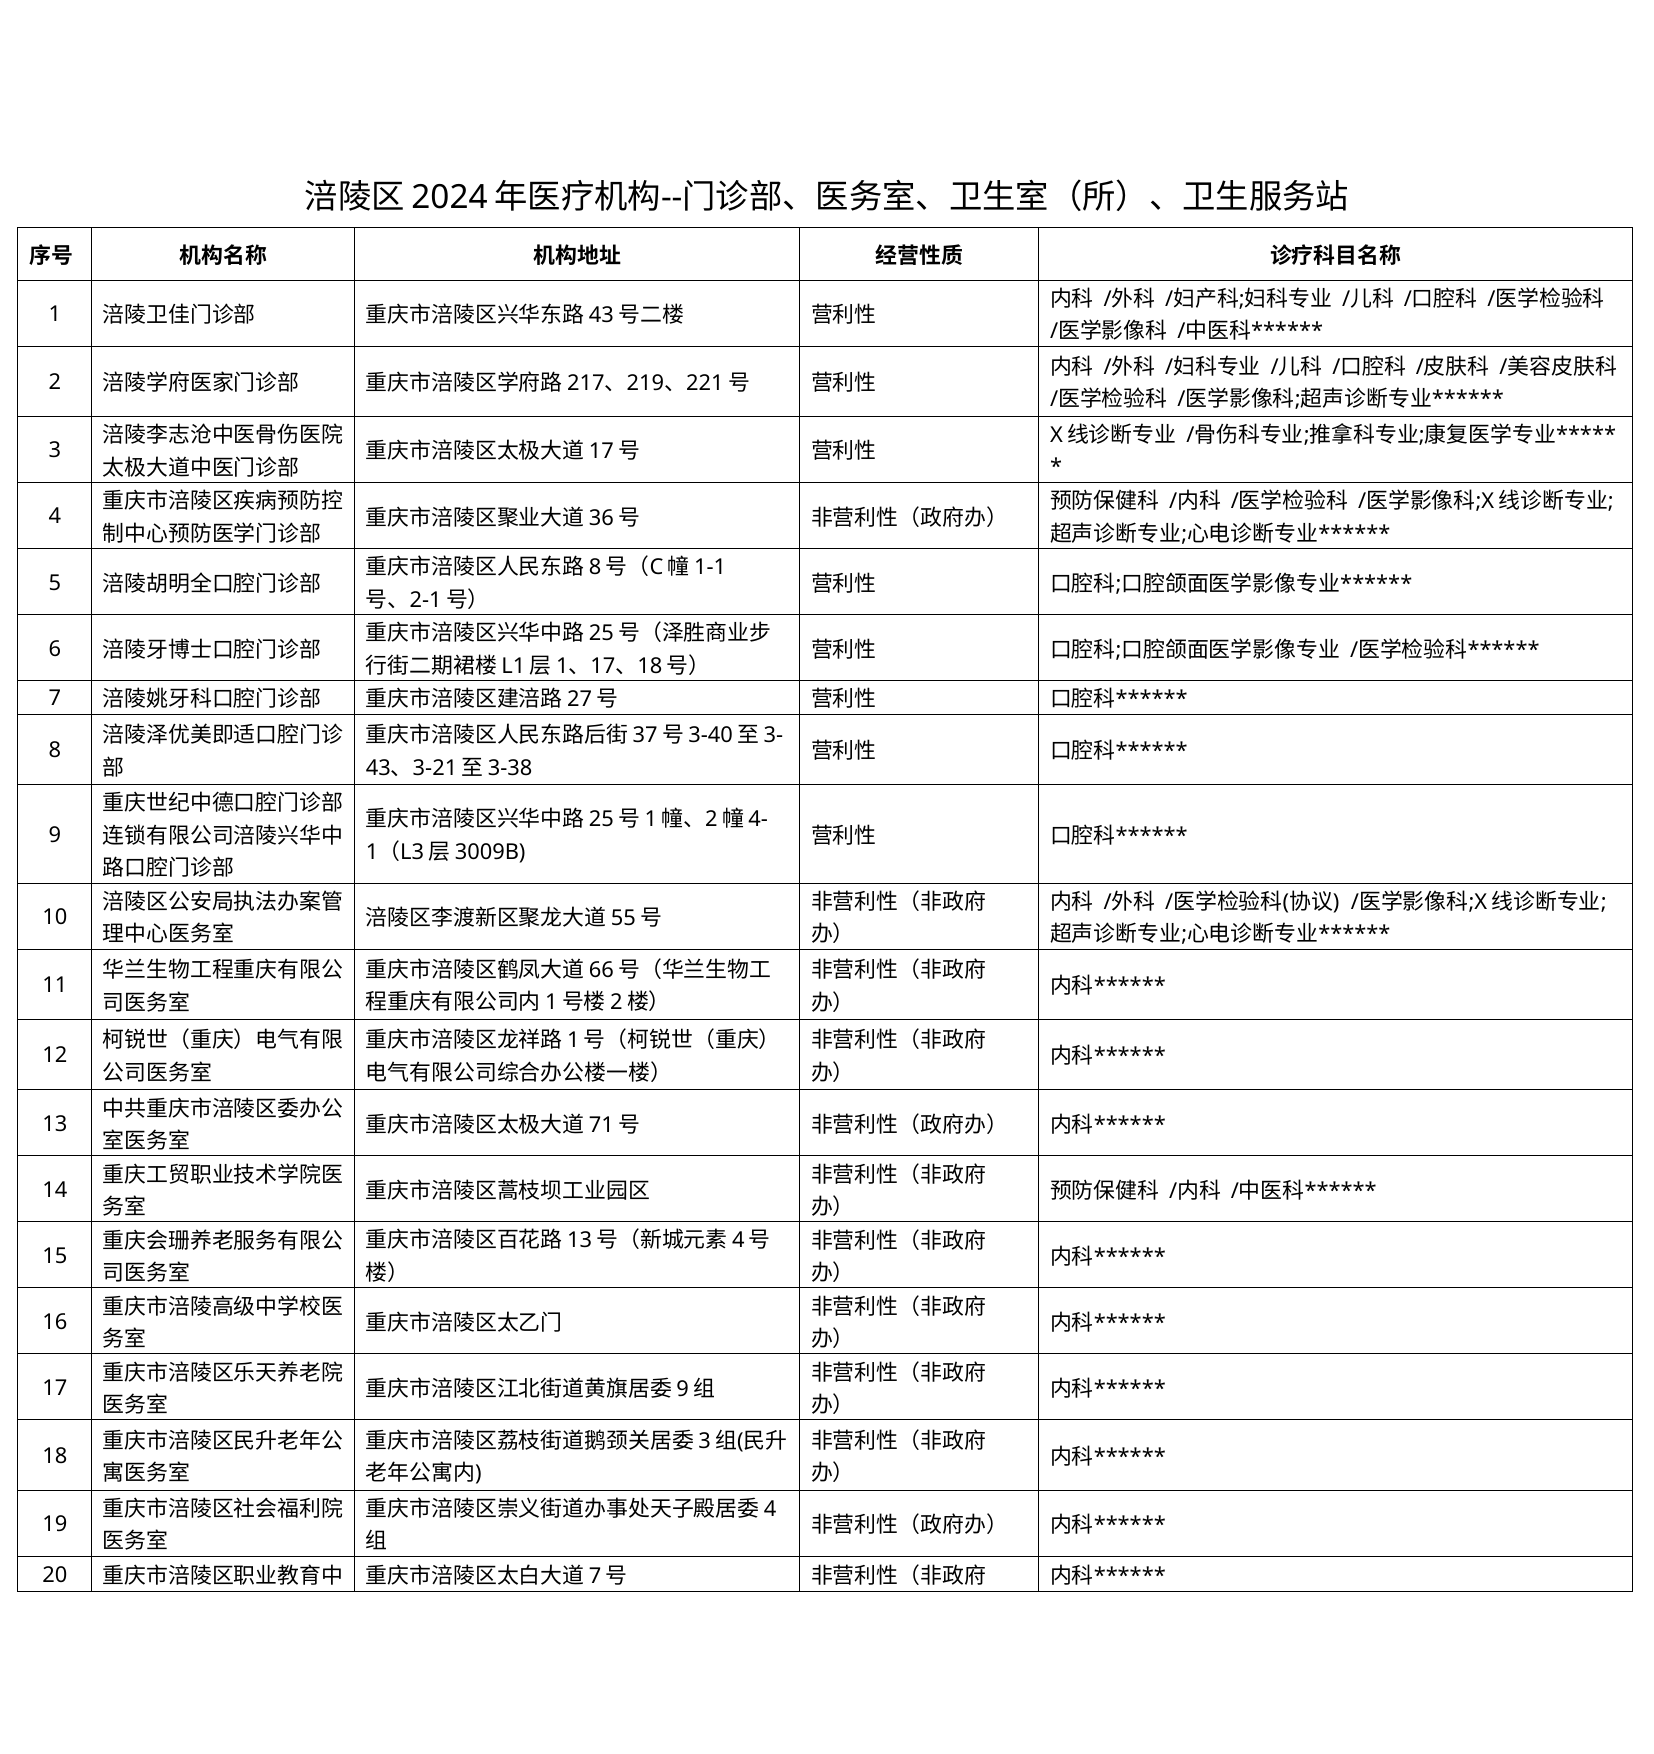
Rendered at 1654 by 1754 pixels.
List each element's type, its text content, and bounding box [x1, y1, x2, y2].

table_cell 内科****** [1039, 1420, 1632, 1489]
table_cell 重庆市涪陵区太极大道17号 [355, 417, 799, 482]
table_cell 内科****** [1039, 950, 1632, 1019]
table_cell 内科****** [1039, 1222, 1632, 1287]
table_cell 非营利性（非政府办） [800, 1020, 1038, 1089]
table_cell 9 [18, 785, 91, 882]
table_cell 重庆市涪陵区乐天养老院医务室 [92, 1354, 354, 1419]
table_cell 内科****** [1039, 1288, 1632, 1353]
table_header 经营性质 [800, 228, 1038, 279]
table_cell 重庆市涪陵区人民东路8号（C幢1-1号、2-1号） [355, 549, 799, 614]
table_cell 非营利性（非政府办） [800, 1557, 1038, 1591]
table_cell 19 [18, 1491, 91, 1556]
table_cell 非营利性（非政府办） [800, 950, 1038, 1019]
table_cell 内科 /外科 /医学检验科(协议) /医学影像科;X线诊断专业;超声诊断专业;心电诊断专业****** [1039, 884, 1632, 948]
table_cell 营利性 [800, 347, 1038, 416]
table_cell 涪陵姚牙科口腔门诊部 [92, 681, 354, 713]
table_cell 涪陵李志沧中医骨伤医院太极大道中医门诊部 [92, 417, 354, 482]
table_header 机构地址 [355, 228, 799, 279]
table_cell 内科****** [1039, 1090, 1632, 1155]
table_cell 涪陵卫佳门诊部 [92, 281, 354, 346]
table_header 机构名称 [92, 228, 354, 279]
table_cell 20 [18, 1557, 91, 1591]
table_cell 营利性 [800, 417, 1038, 482]
table_cell 营利性 [800, 715, 1038, 784]
table_cell 18 [18, 1420, 91, 1489]
table_cell 14 [18, 1156, 91, 1221]
table_cell 中共重庆市涪陵区委办公室医务室 [92, 1090, 354, 1155]
table_cell 非营利性（政府办） [800, 1090, 1038, 1155]
table_cell 1 [18, 281, 91, 346]
table_cell 重庆市涪陵高级中学校医务室 [92, 1288, 354, 1353]
table_cell X线诊断专业 /骨伤科专业;推拿科专业;康复医学专业****** [1039, 417, 1632, 482]
table_cell 重庆市涪陵区民升老年公寓医务室 [92, 1420, 354, 1489]
table_cell 重庆市涪陵区疾病预防控制中心预防医学门诊部 [92, 483, 354, 548]
table_cell 重庆市涪陵区职业教育中心医务室 [92, 1557, 354, 1591]
table_cell 重庆市涪陵区社会福利院医务室 [92, 1491, 354, 1556]
table_cell 预防保健科 /内科 /医学检验科 /医学影像科;X线诊断专业;超声诊断专业;心电诊断专业****** [1039, 483, 1632, 548]
table_cell 口腔科****** [1039, 715, 1632, 784]
table_cell 非营利性（非政府办） [800, 1288, 1038, 1353]
table_cell 内科****** [1039, 1491, 1632, 1556]
table_cell 涪陵区李渡新区聚龙大道55号 [355, 884, 799, 948]
table_cell 营利性 [800, 681, 1038, 713]
table_cell 重庆市涪陵区学府路217、219、221号 [355, 347, 799, 416]
table_cell 重庆市涪陵区蒿枝坝工业园区 [355, 1156, 799, 1221]
table_cell 重庆市涪陵区太白大道7号 [355, 1557, 799, 1591]
table_cell 重庆市涪陵区龙祥路1号（柯锐世（重庆）电气有限公司综合办公楼一楼） [355, 1020, 799, 1089]
table_cell 15 [18, 1222, 91, 1287]
table_cell 营利性 [800, 549, 1038, 614]
table_cell 重庆市涪陵区人民东路后街37号3-40至3-43、3-21至3-38 [355, 715, 799, 784]
text 涪陵区2024年医疗机构--门诊部、医务室、卫生室（所）、卫生服务站 [59, 162, 1594, 227]
table_cell 非营利性（非政府办） [800, 1354, 1038, 1419]
table_cell 口腔科****** [1039, 785, 1632, 882]
table_cell 口腔科;口腔颌面医学影像专业 /医学检验科****** [1039, 615, 1632, 680]
table_cell 柯锐世（重庆）电气有限公司医务室 [92, 1020, 354, 1089]
table_cell 涪陵牙博士口腔门诊部 [92, 615, 354, 680]
table_cell 非营利性（非政府办） [800, 1222, 1038, 1287]
table_cell 非营利性（政府办） [800, 1491, 1038, 1556]
table_cell 重庆市涪陵区太极大道71号 [355, 1090, 799, 1155]
table_cell 12 [18, 1020, 91, 1089]
table_cell 16 [18, 1288, 91, 1353]
table_cell 内科 /外科 /妇科专业 /儿科 /口腔科 /皮肤科 /美容皮肤科 /医学检验科 /医学影像科;超声诊断专业****** [1039, 347, 1632, 416]
table_cell 3 [18, 417, 91, 482]
table_cell 营利性 [800, 785, 1038, 882]
table_cell 8 [18, 715, 91, 784]
table_cell 重庆市涪陵区崇义街道办事处天子殿居委4组 [355, 1491, 799, 1556]
table_cell 10 [18, 884, 91, 948]
table_cell 重庆市涪陵区荔枝街道鹅颈关居委3组(民升老年公寓内) [355, 1420, 799, 1489]
table_cell 预防保健科 /内科 /中医科****** [1039, 1156, 1632, 1221]
table_cell 重庆市涪陵区兴华中路25号1幢、2幢4-1（L3层3009B) [355, 785, 799, 882]
table_cell 非营利性（非政府办） [800, 1420, 1038, 1489]
table_cell 重庆市涪陵区江北街道黄旗居委9组 [355, 1354, 799, 1419]
table_cell 口腔科;口腔颌面医学影像专业****** [1039, 549, 1632, 614]
table_cell 涪陵区公安局执法办案管理中心医务室 [92, 884, 354, 948]
table_cell 13 [18, 1090, 91, 1155]
table_cell 非营利性（非政府办） [800, 884, 1038, 948]
table_cell 5 [18, 549, 91, 614]
table_cell 2 [18, 347, 91, 416]
table_cell 非营利性（政府办） [800, 483, 1038, 548]
table_cell 内科****** [1039, 1354, 1632, 1419]
table_cell 涪陵学府医家门诊部 [92, 347, 354, 416]
table_cell 重庆市涪陵区兴华中路25号（泽胜商业步行街二期裙楼L1层1、17、18号） [355, 615, 799, 680]
table_cell 重庆市涪陵区建涪路27号 [355, 681, 799, 713]
table_cell 华兰生物工程重庆有限公司医务室 [92, 950, 354, 1019]
table_cell 重庆市涪陵区百花路13号（新城元素4号楼） [355, 1222, 799, 1287]
table_cell 重庆市涪陵区鹤凤大道66号（华兰生物工程重庆有限公司内1号楼2楼） [355, 950, 799, 1019]
table_cell 重庆工贸职业技术学院医务室 [92, 1156, 354, 1221]
table_cell 口腔科****** [1039, 681, 1632, 713]
table_cell 营利性 [800, 281, 1038, 346]
table_cell 内科****** [1039, 1020, 1632, 1089]
table_cell 涪陵泽优美即适口腔门诊部 [92, 715, 354, 784]
table_cell 重庆世纪中德口腔门诊部连锁有限公司涪陵兴华中路口腔门诊部 [92, 785, 354, 882]
table_cell 重庆会珊养老服务有限公司医务室 [92, 1222, 354, 1287]
table_header 诊疗科目名称 [1039, 228, 1632, 279]
table_cell 11 [18, 950, 91, 1019]
table_cell 非营利性（非政府办） [800, 1156, 1038, 1221]
table_cell 营利性 [800, 615, 1038, 680]
table_cell 17 [18, 1354, 91, 1419]
table_cell 4 [18, 483, 91, 548]
table_cell 内科****** [1039, 1557, 1632, 1591]
table_cell 内科 /外科 /妇产科;妇科专业 /儿科 /口腔科 /医学检验科 /医学影像科 /中医科****** [1039, 281, 1632, 346]
table_cell 涪陵胡明全口腔门诊部 [92, 549, 354, 614]
table_cell 重庆市涪陵区聚业大道36号 [355, 483, 799, 548]
table_cell 7 [18, 681, 91, 713]
table_cell 重庆市涪陵区兴华东路43号二楼 [355, 281, 799, 346]
table_cell 6 [18, 615, 91, 680]
table_header 序号 [18, 228, 91, 279]
table_cell 重庆市涪陵区太乙门 [355, 1288, 799, 1353]
